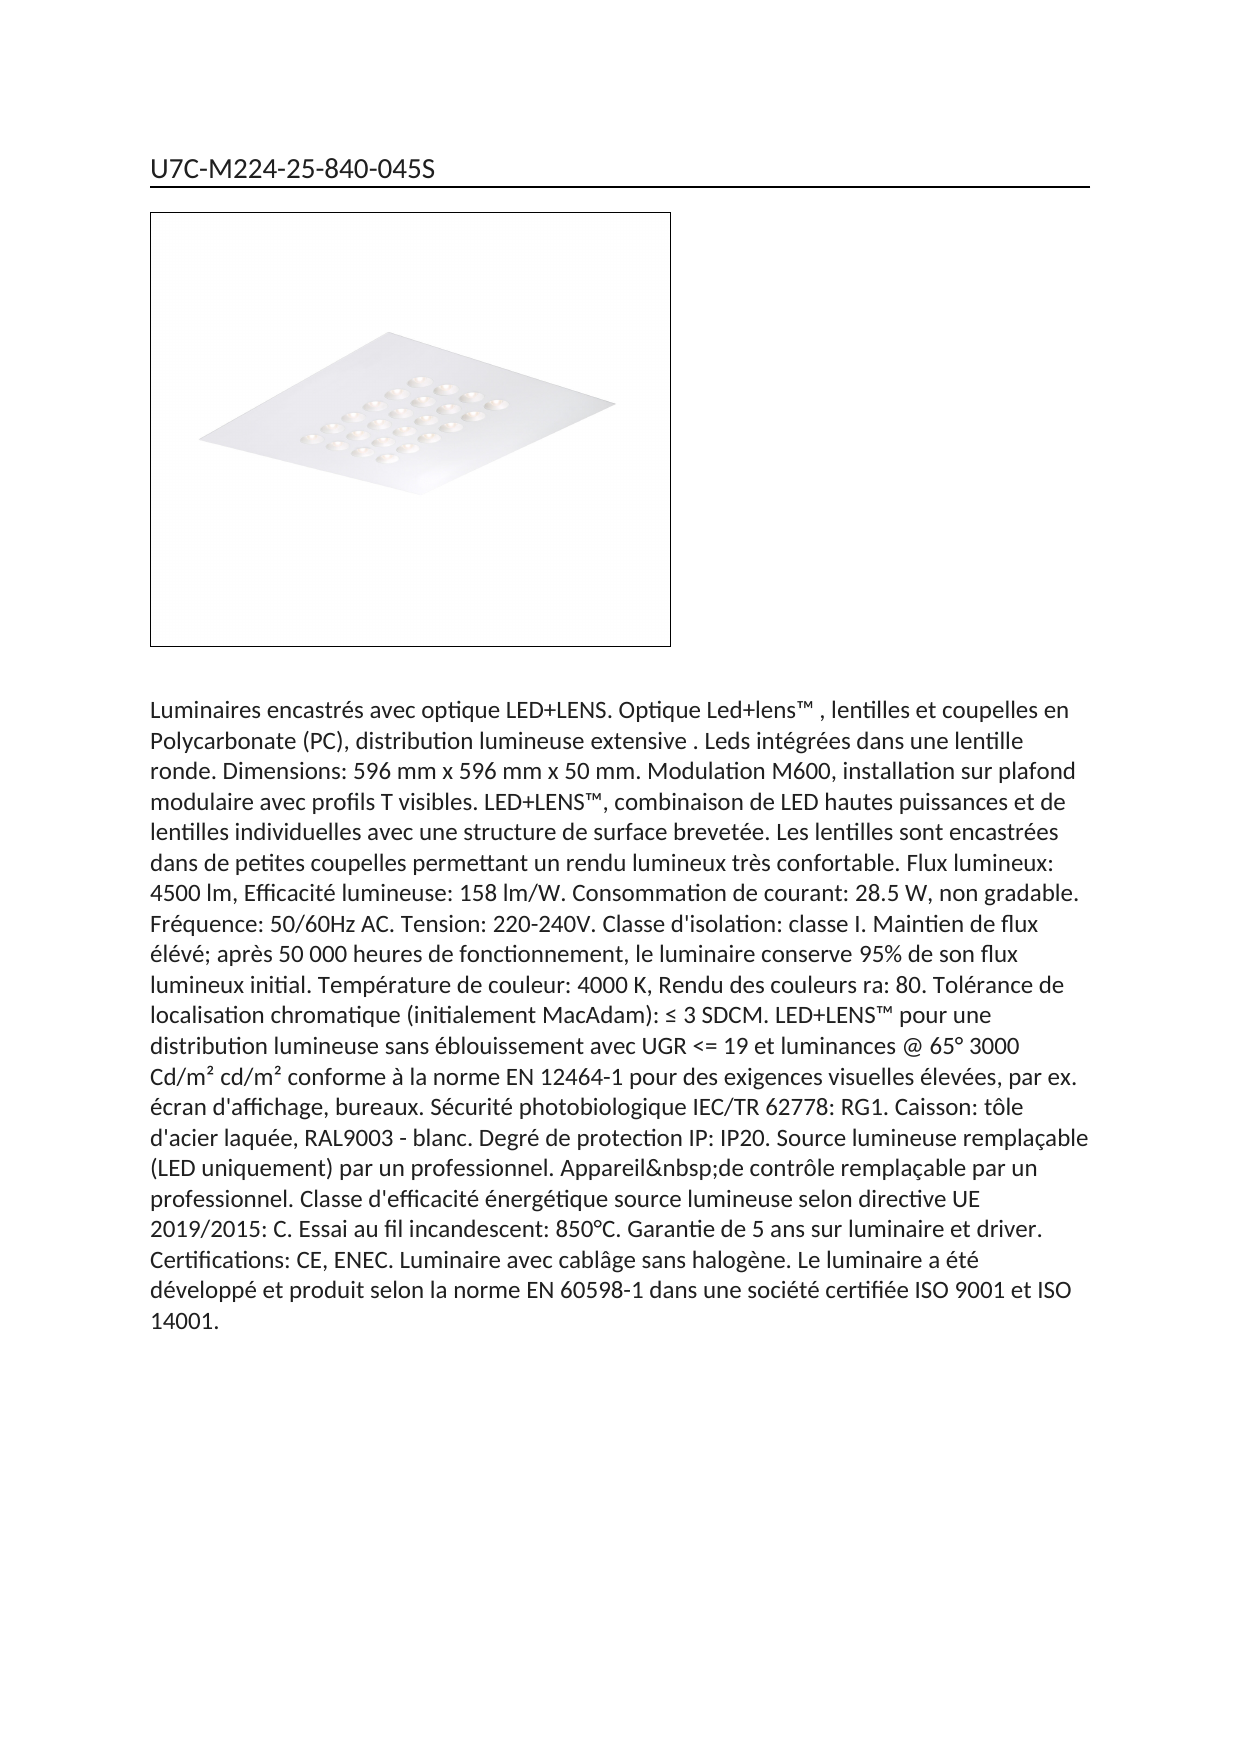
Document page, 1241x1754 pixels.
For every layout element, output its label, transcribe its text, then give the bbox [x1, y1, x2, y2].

text Luminaires encastrés avec optique LED+LENS. Optique Led+lens™ , lentilles et coupelles en Polycarbonate (PC), distribution lumineuse extensive . Leds intégrées dans une lentille ronde. Dimensions: 596 mm x 596 mm x 50 mm. Modulation M600, installation sur plafond modulaire avec profils T visibles. LED+LENS™, combinaison de LED hautes puissances et de lentilles individuelles avec une structure de surface brevetée. Les lentilles sont encastrées dans de petites coupelles permettant un rendu lumineux très confortable. Flux lumineux: 4500 lm, Efficacité lumineuse: 158 lm/W. Consommation de courant: 28.5 W, non gradable. Fréquence: 50/60Hz AC. Tension: 220-240V. Classe d'isolation: classe I. Maintien de flux élévé; après 50 000 heures de fonctionnement, le luminaire conserve 95% de son flux lumineux initial. Température de couleur: 4000 K, Rendu des couleurs ra: 80. Tolérance de localisation chromatique (initialement MacAdam): ≤ 3 SDCM. LED+LENS™ pour une distribution lumineuse sans éblouissement avec UGR <= 19 et luminances @ 65° 3000 Cd/m² cd/m² conforme à la norme EN 12464-1 pour des exigences visuelles élevées, par ex. écran d'affichage, bureaux. Sécurité photobiologique IEC/TR 62778: RG1. Caisson: tôle d'acier laquée, RAL9003 - blanc. Degré de protection IP: IP20. Source lumineuse remplaçable (LED uniquement) par un professionnel. Appareil&nbsp;de contrôle remplaçable par un professionnel. Classe d'efficacité énergétique source lumineuse selon directive UE 2019/2015: C. Essai au fil incandescent: 850°C. Garantie de 5 ans sur luminaire et driver. Certifications: CE, ENEC. Luminaire avec cablâge sans halogène. Le luminaire a été développé et produit selon la norme EN 60598-1 dans une société certifiée ISO 9001 et ISO 14001. [150, 694, 1090, 1335]
picture [151, 213, 670, 646]
text U7C-M224-25-840-045S [150, 150, 1090, 186]
